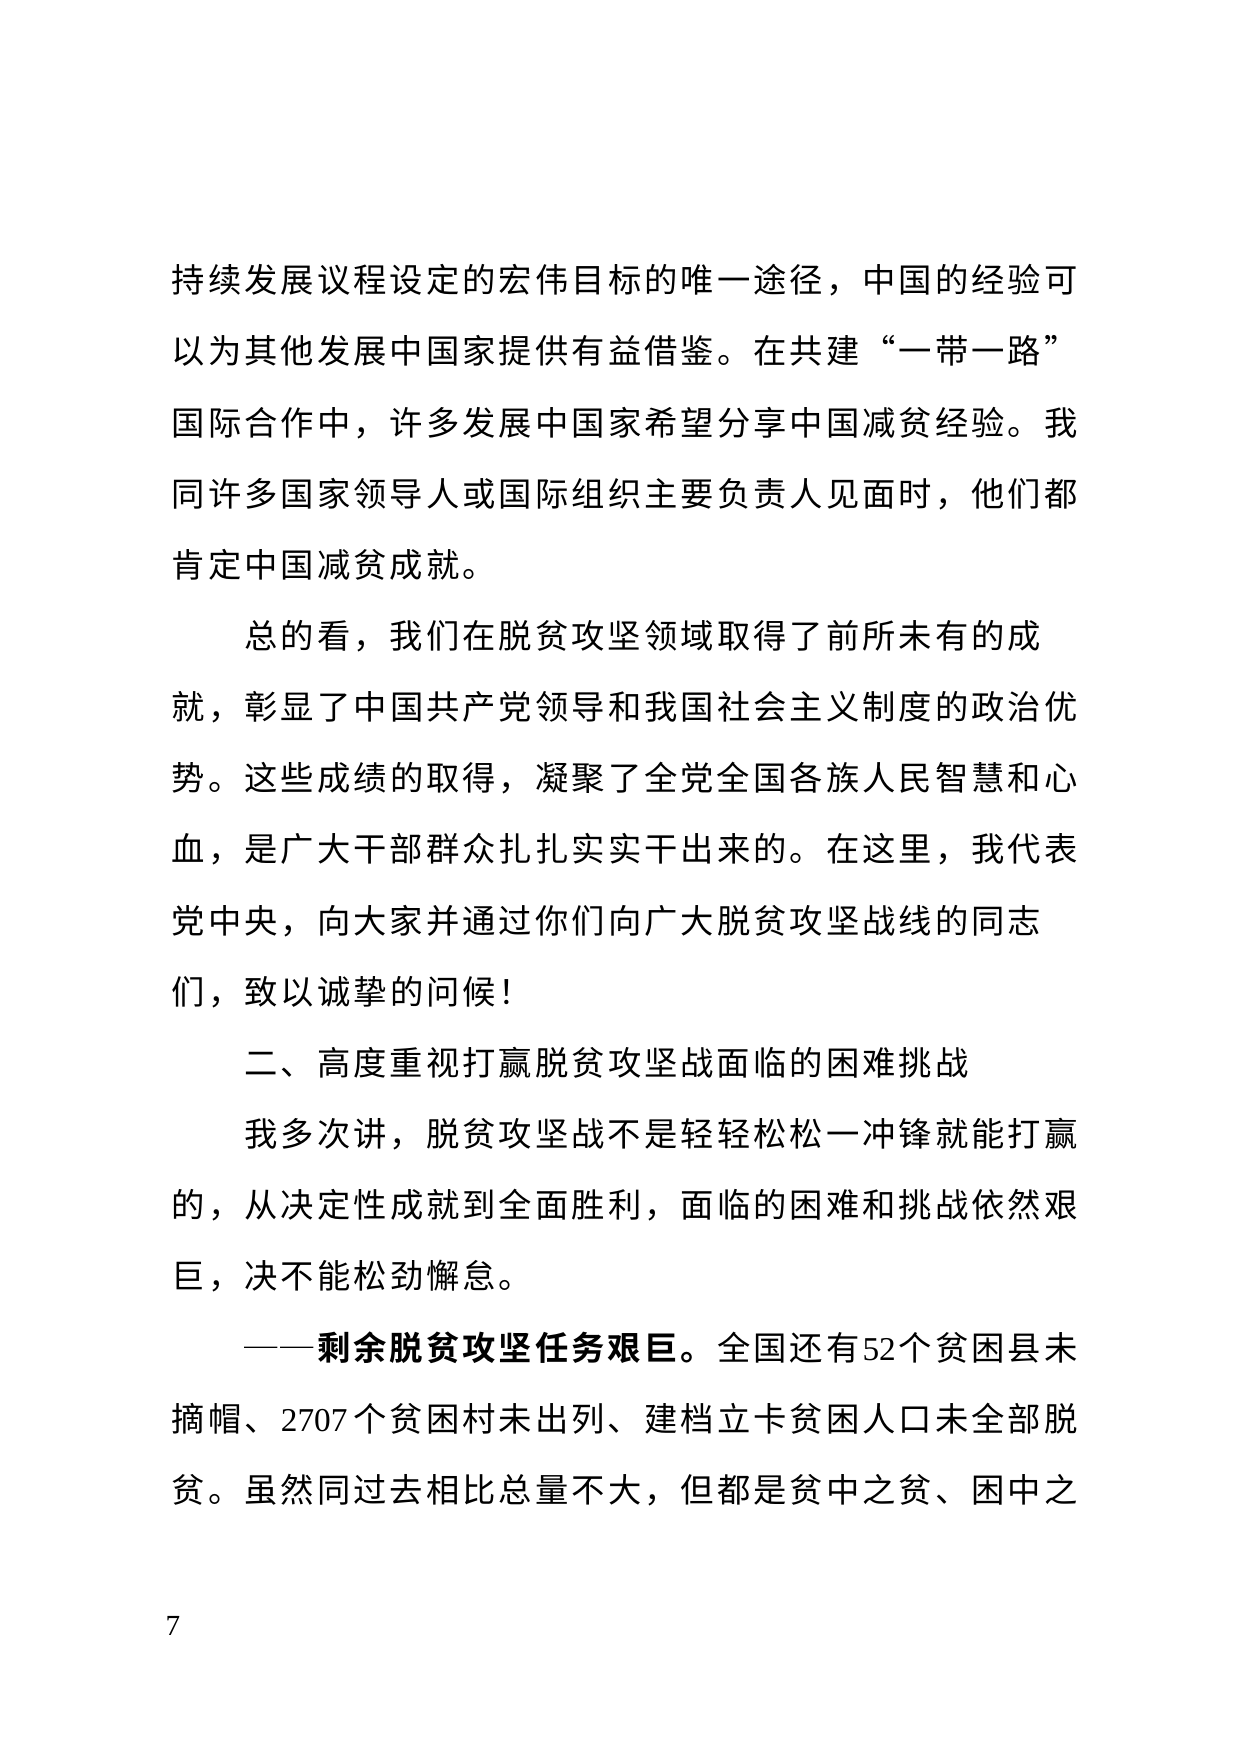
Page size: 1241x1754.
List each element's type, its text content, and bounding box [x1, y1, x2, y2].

text 我多次讲，脱贫攻坚战不是轻轻松松一冲锋就能打赢的，从决定性成就到全面胜利，面临的困难和挑战依然艰巨，决不能松劲懈怠。 [172, 1096, 1080, 1310]
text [172, 243, 1080, 598]
text 二、高度重视打赢脱贫攻坚战面临的困难挑战 [172, 1025, 1080, 1096]
text 总的看，我们在脱贫攻坚领域取得了前所未有的成就，彰显了中国共产党领导和我国社会主义制度的政治优势。这些成绩的取得，凝聚了全党全国各族人民智慧和心血，是广大干部群众扎扎实实干出来的。在这里，我代表党中央，向大家并通过你们向广大脱贫攻坚战线的同志们，致以诚挚的问候！ [172, 598, 1080, 1025]
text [172, 1310, 1080, 1523]
